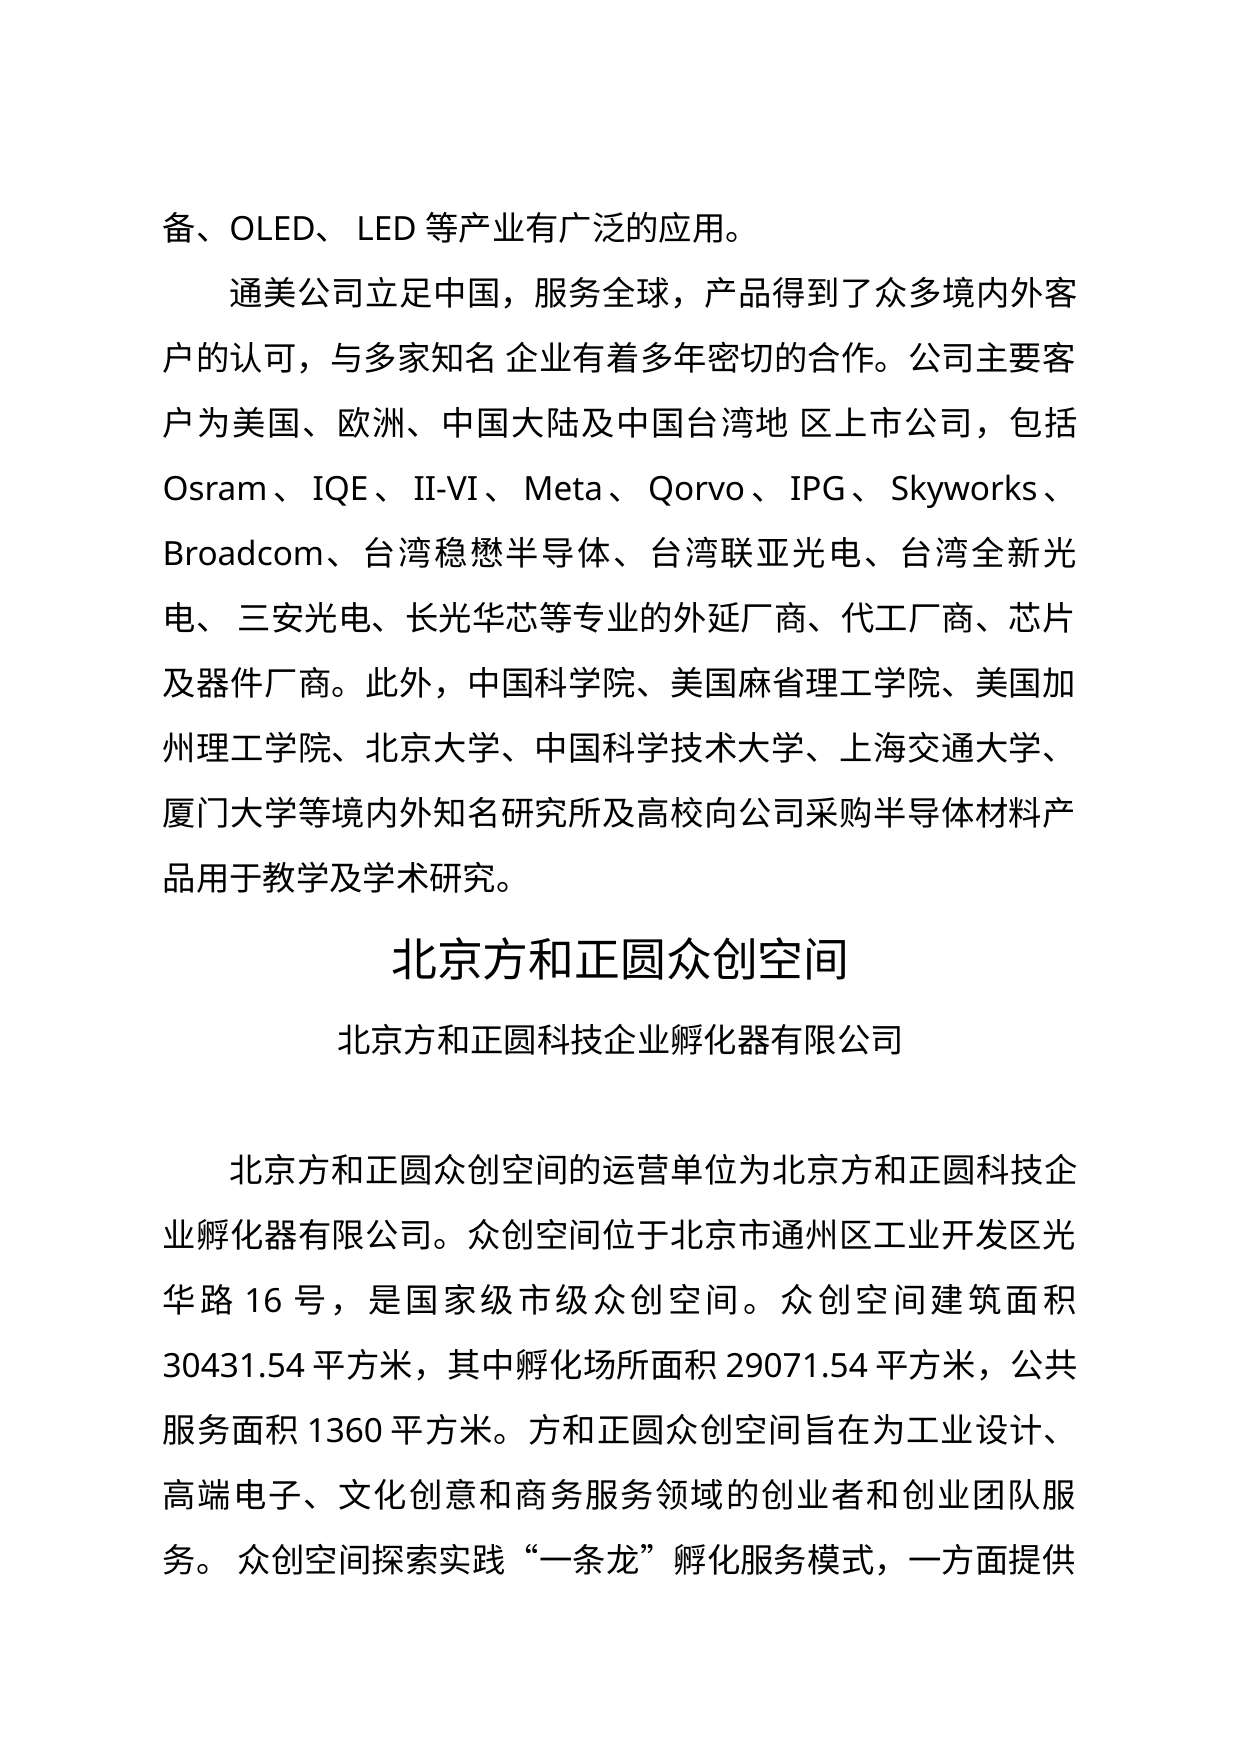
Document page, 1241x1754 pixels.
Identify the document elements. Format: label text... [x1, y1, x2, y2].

text 北京方和正圆科技企业孵化器有限公司 [162, 1006, 1078, 1071]
text 通美公司立足中国，服务全球，产品得到了众多境内外客户的认可，与多家知名 企业有着多年密切的合作。公司主要客户为美国、欧洲、中国大陆及中国台湾地 区上市公司，包括 Osram、IQE、II-VI、Meta、Qorvo、IPG、Skyworks、 Broadcom、台湾稳懋半导体、台湾联亚光电、台湾全新光电、 三安光电、长光华芯等专业的外延厂商、代工厂商、芯片及器件厂商。此外，中国科学院、美国麻省理工学院、美国加州理工学院、北京大学、中国科学技术大学、上海交通大学、厦门大学等境内外知名研究所及高校向公司采购半导体材料产品用于教学及学术研究。 [162, 258, 1078, 908]
text 北京方和正圆众创空间 [162, 908, 1078, 1006]
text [162, 1136, 1078, 1591]
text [162, 193, 1078, 258]
